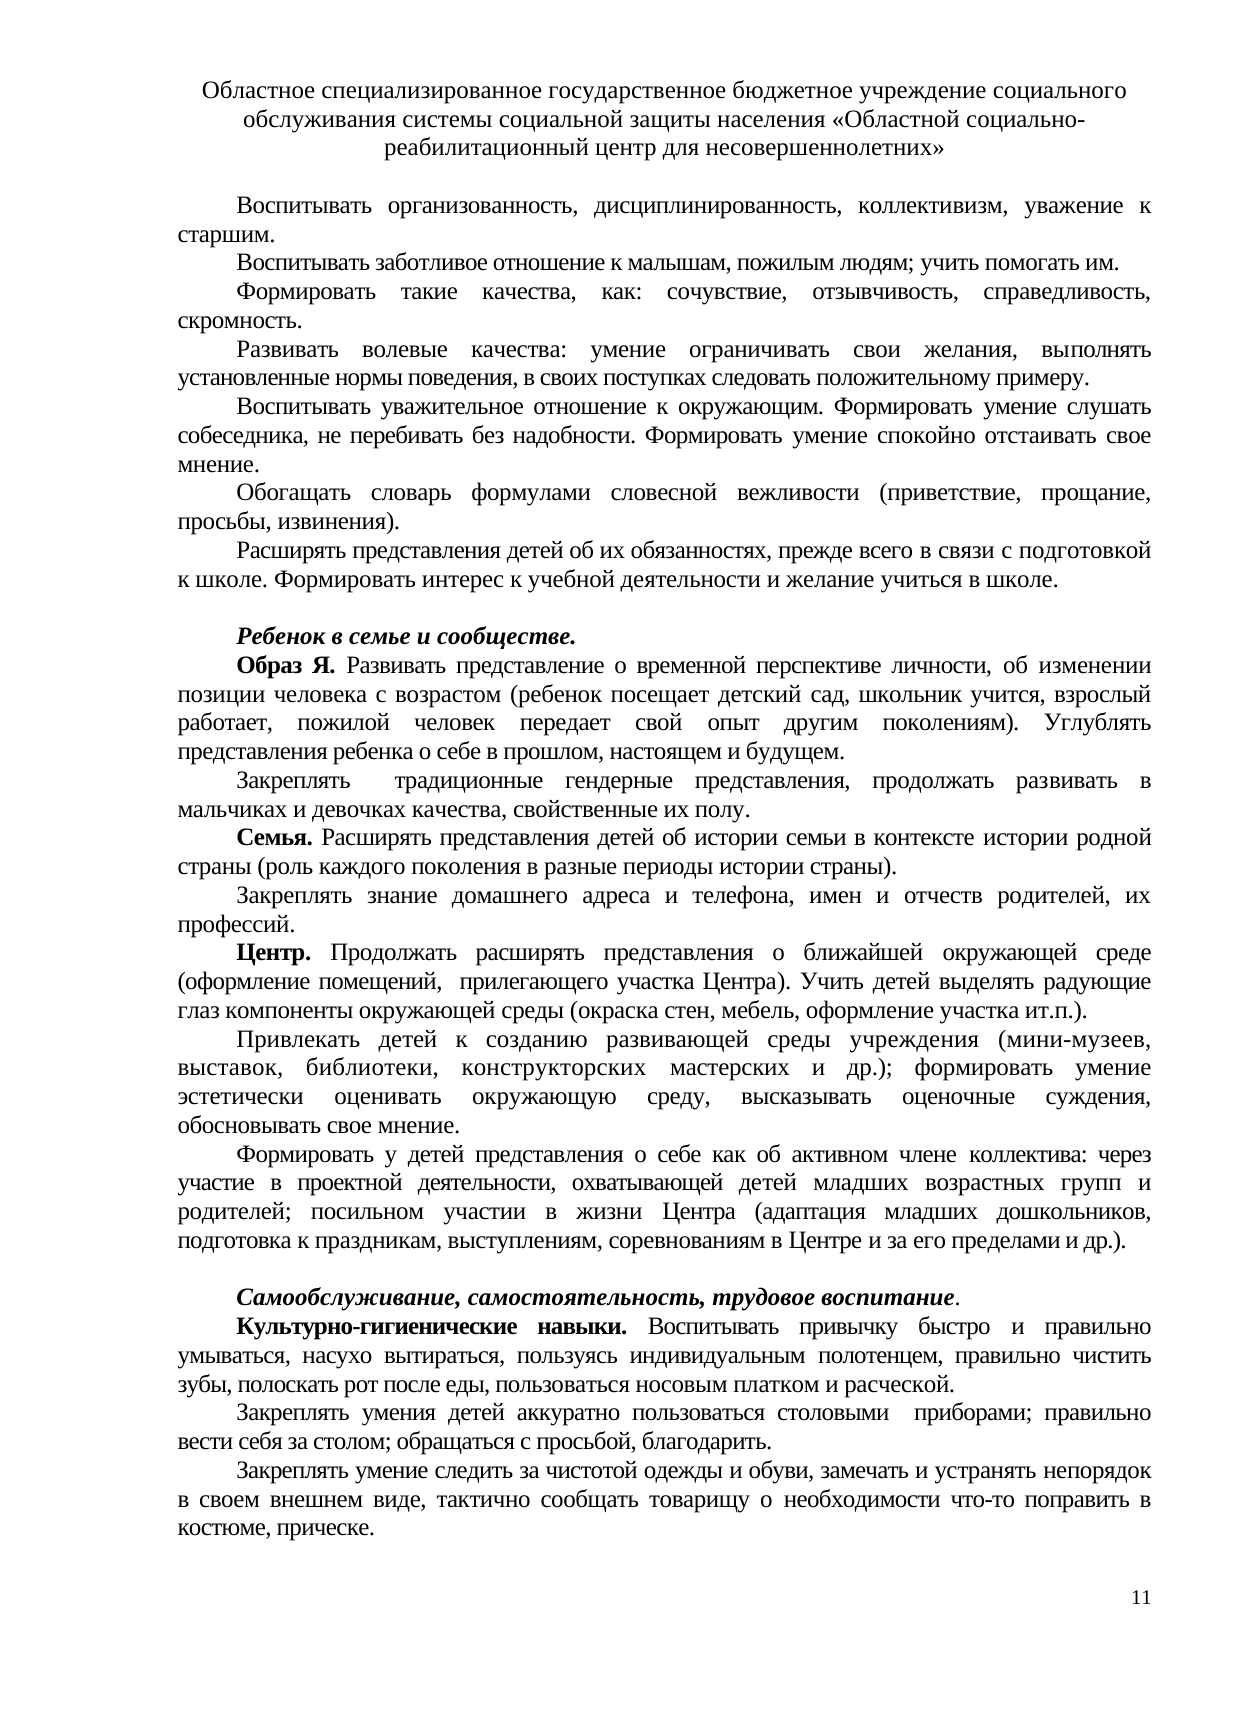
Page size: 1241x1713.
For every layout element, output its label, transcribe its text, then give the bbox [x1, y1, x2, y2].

text Обогащать словарь формулами словесной вежливости (приветствие, прощание, просьбы, извинения). [177, 477, 1152, 535]
text Закреплять умение следить за чистотой одежды и обуви, замечать и устранять непорядок в своем внешнем виде, тактично сообщать товарищу о необходимости что-то поправить в костюме, прическе. [177, 1455, 1152, 1541]
text Самообслуживание, самостоятельность, трудовое воспитание. [177, 1282, 1152, 1311]
text Ребенок в семье и сообществе. [177, 621, 1152, 650]
text Центр. Продолжать расширять представления о ближайшей окружающей среде (оформление помещений, прилегающего участка Центра). Учить детей выделять радующие глаз компоненты окружающей среды (окраска стен, мебель, оформление участка ит.п.). [177, 937, 1152, 1024]
text Закреплять умения детей аккуратно пользоваться столовыми приборами; правильно вести себя за столом; обращаться с просьбой, благодарить. [177, 1397, 1152, 1455]
text Культурно-гигиенические навыки. Воспитывать привычку быстро и правильно умываться, насухо вытираться, пользуясь индивидуальным полотенцем, правильно чистить зубы, полоскать рот после еды, пользоваться носовым платком и расческой. [177, 1311, 1152, 1397]
text Воспитывать заботливое отношение к малышам, пожилым людям; учить помогать им. [177, 247, 1152, 276]
text Закреплять знание домашнего адреса и телефона, имен и отчеств родителей, их профессий. [177, 880, 1152, 937]
text Воспитывать уважительное отношение к окружающим. Формировать умение слушать собеседника, не перебивать без надобности. Формировать умение спокойно отстаивать свое мнение. [177, 391, 1152, 477]
text Привлекать детей к созданию развивающей среды учреждения (мини-музеев, выставок, библиотеки, конструкторских мастерских и др.); формировать умение эстетически оценивать окружающую среду, высказывать оценочные суждения, обосновывать свое мнение. [177, 1024, 1152, 1139]
text Развивать волевые качества: умение ограничивать свои желания, выполнять установленные нормы поведения, в своих поступках следовать положительному примеру. [177, 334, 1152, 391]
text Расширять представления детей об их обязанностях, прежде всего в связи с подготовкой к школе. Формировать интерес к учебной деятельности и желание учиться в школе. [177, 535, 1152, 592]
text Семья. Расширять представления детей об истории семьи в контексте истории родной страны (роль каждого поколения в разные периоды истории страны). [177, 822, 1152, 880]
text Формировать у детей представления о себе как об активном члене коллектива: через участие в проектной деятельности, охватывающей детей младших возрастных групп и родителей; посильном участии в жизни Центра (адаптация младших дошкольников, подготовка к праздникам, выступлениям, соревнованиям в Центре и за его пределами и др.). [177, 1139, 1152, 1254]
text Образ Я. Развивать представление о временной перспективе личности, об изменении позиции человека с возрастом (ребенок посещает детский сад, школьник учится, взрослый работает, пожилой человек передает свой опыт другим поколениям). Углублять представления ребенка о себе в прошлом, настоящем и будущем. [177, 650, 1152, 765]
text Формировать такие качества, как: сочувствие, отзывчивость, справедливость, скромность. [177, 276, 1152, 334]
text Закреплять традиционные гендерные представления, продолжать развивать в мальчиках и девочках качества, свойственные их полу. [177, 765, 1152, 822]
text Воспитывать организованность, дисциплинированность, коллективизм, уважение к старшим. [177, 190, 1152, 247]
